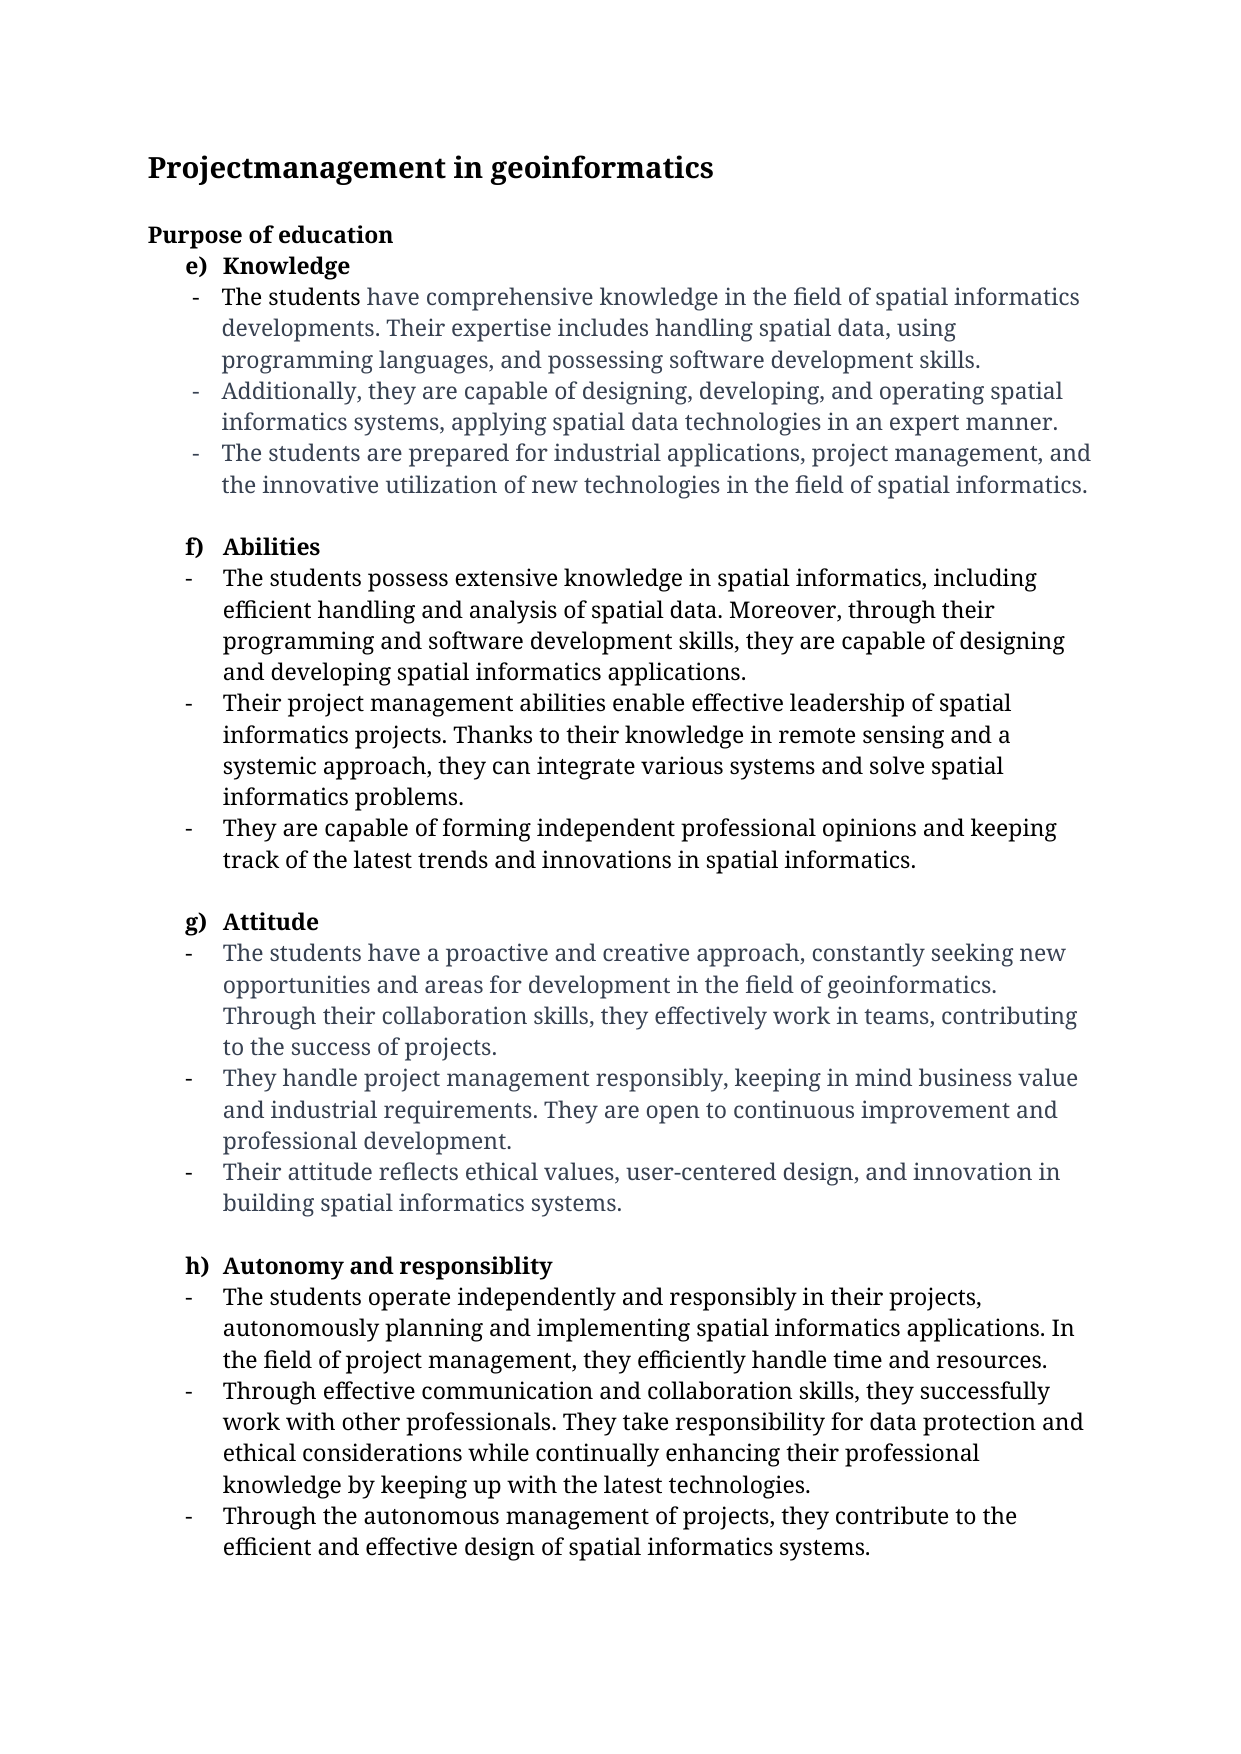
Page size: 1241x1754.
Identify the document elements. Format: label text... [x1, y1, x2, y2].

list Abilities [185, 531, 1093, 562]
list Knowledge [185, 250, 1093, 281]
list Autonomy and responsiblity [185, 1250, 1093, 1281]
list Their project management abilities enable effective leadership of spatial informatics projects. Thanks to their knowledge in remote sensing and a systemic approach, they can integrate various systems and solve spatial informatics problems. [185, 687, 1093, 812]
list The students operate independently and responsibly in their projects, autonomously planning and implementing spatial informatics applications. In the field of project management, they efficiently handle time and resources. [185, 1281, 1093, 1375]
text - Additionally, they are capable of designing, developing, and operating spatial informatics systems, applying spatial data technologies in an expert manner. [192, 375, 1093, 437]
list The students have a proactive and creative approach, constantly seeking new opportunities and areas for development in the field of geoinformatics. Through their collaboration skills, they effectively work in teams, contributing to the success of projects. [185, 937, 1093, 1062]
list They are capable of forming independent professional opinions and keeping track of the latest trends and innovations in spatial informatics. [185, 812, 1093, 875]
text - The students have comprehensive knowledge in the field of spatial informatics developments. Their expertise includes handling spatial data, using programming languages, and possessing software development skills. [192, 281, 1093, 375]
list Through effective communication and collaboration skills, they successfully work with other professionals. They take responsibility for data protection and ethical considerations while continually enhancing their professional knowledge by keeping up with the latest technologies. [185, 1375, 1093, 1500]
text - The students are prepared for industrial applications, project management, and the innovative utilization of new technologies in the field of spatial informatics. [192, 437, 1093, 500]
list Attitude [185, 906, 1093, 937]
text Purpose of education [148, 218, 1093, 250]
list Their attitude reflects ethical values, user-centered design, and innovation in building spatial informatics systems. [185, 1156, 1093, 1218]
list Through the autonomous management of projects, they contribute to the efficient and effective design of spatial informatics systems. [185, 1500, 1093, 1562]
list The students possess extensive knowledge in spatial informatics, including efficient handling and analysis of spatial data. Moreover, through their programming and software development skills, they are capable of designing and developing spatial informatics applications. [185, 562, 1093, 687]
text Projectmanagement in geoinformatics [148, 148, 1093, 187]
list They handle project management responsibly, keeping in mind business value and industrial requirements. They are open to continuous improvement and professional development. [185, 1062, 1093, 1156]
